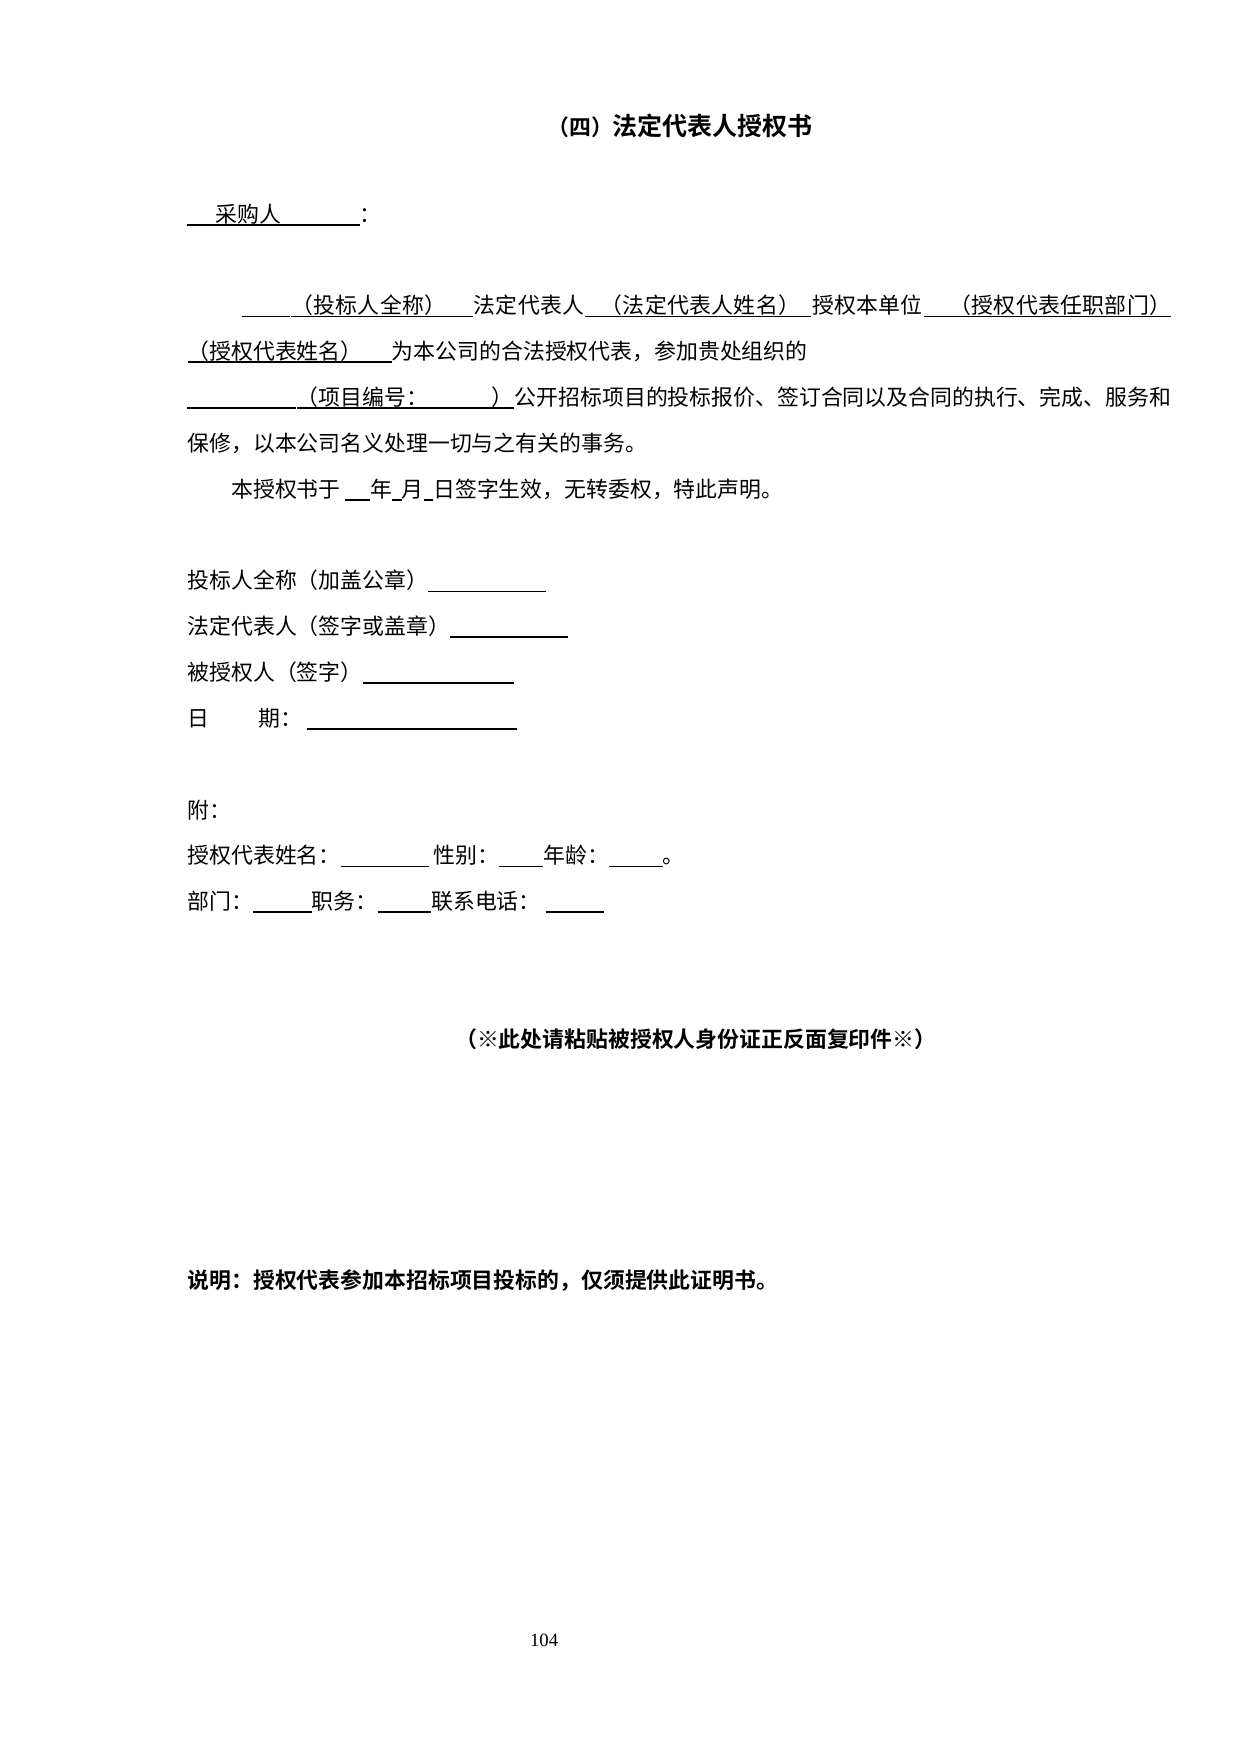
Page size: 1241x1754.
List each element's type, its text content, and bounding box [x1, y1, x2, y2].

text （项目编号： ）公开招标项目的投标报价、签订合同以及合同的执行、完成、服务和保修，以本公司名义处理一切与之有关的事务。 [187, 369, 1173, 461]
text （投标人全称） 法定代表人 （法定代表人姓名） 授权本单位 （授权代表任职部门）（授权代表姓名） 为本公司的合法授权代表，参加贵处组织的 [187, 277, 1173, 369]
text （四）法定代表人授权书 [187, 106, 1173, 142]
text 本授权书于 年 月 日签字生效，无转委权，特此声明。 [187, 461, 1173, 506]
text 法定代表人（签字或盖章） [187, 598, 1173, 644]
text 被授权人（签字） [187, 644, 1173, 690]
text 采购人 ： [187, 186, 1173, 231]
text 日 期： [187, 690, 1173, 736]
text 附： [187, 781, 1173, 827]
text 说明：授权代表参加本招标项目投标的，仅须提供此证明书。 [187, 1252, 1173, 1298]
text 部门： 职务： 联系电话： [187, 873, 1173, 919]
text 投标人全称（加盖公章） [187, 552, 1173, 598]
text （※此处请粘贴被授权人身份证正反面复印件※） [187, 1011, 1173, 1056]
text 授权代表姓名： 性别： 年龄： 。 [187, 827, 1173, 873]
